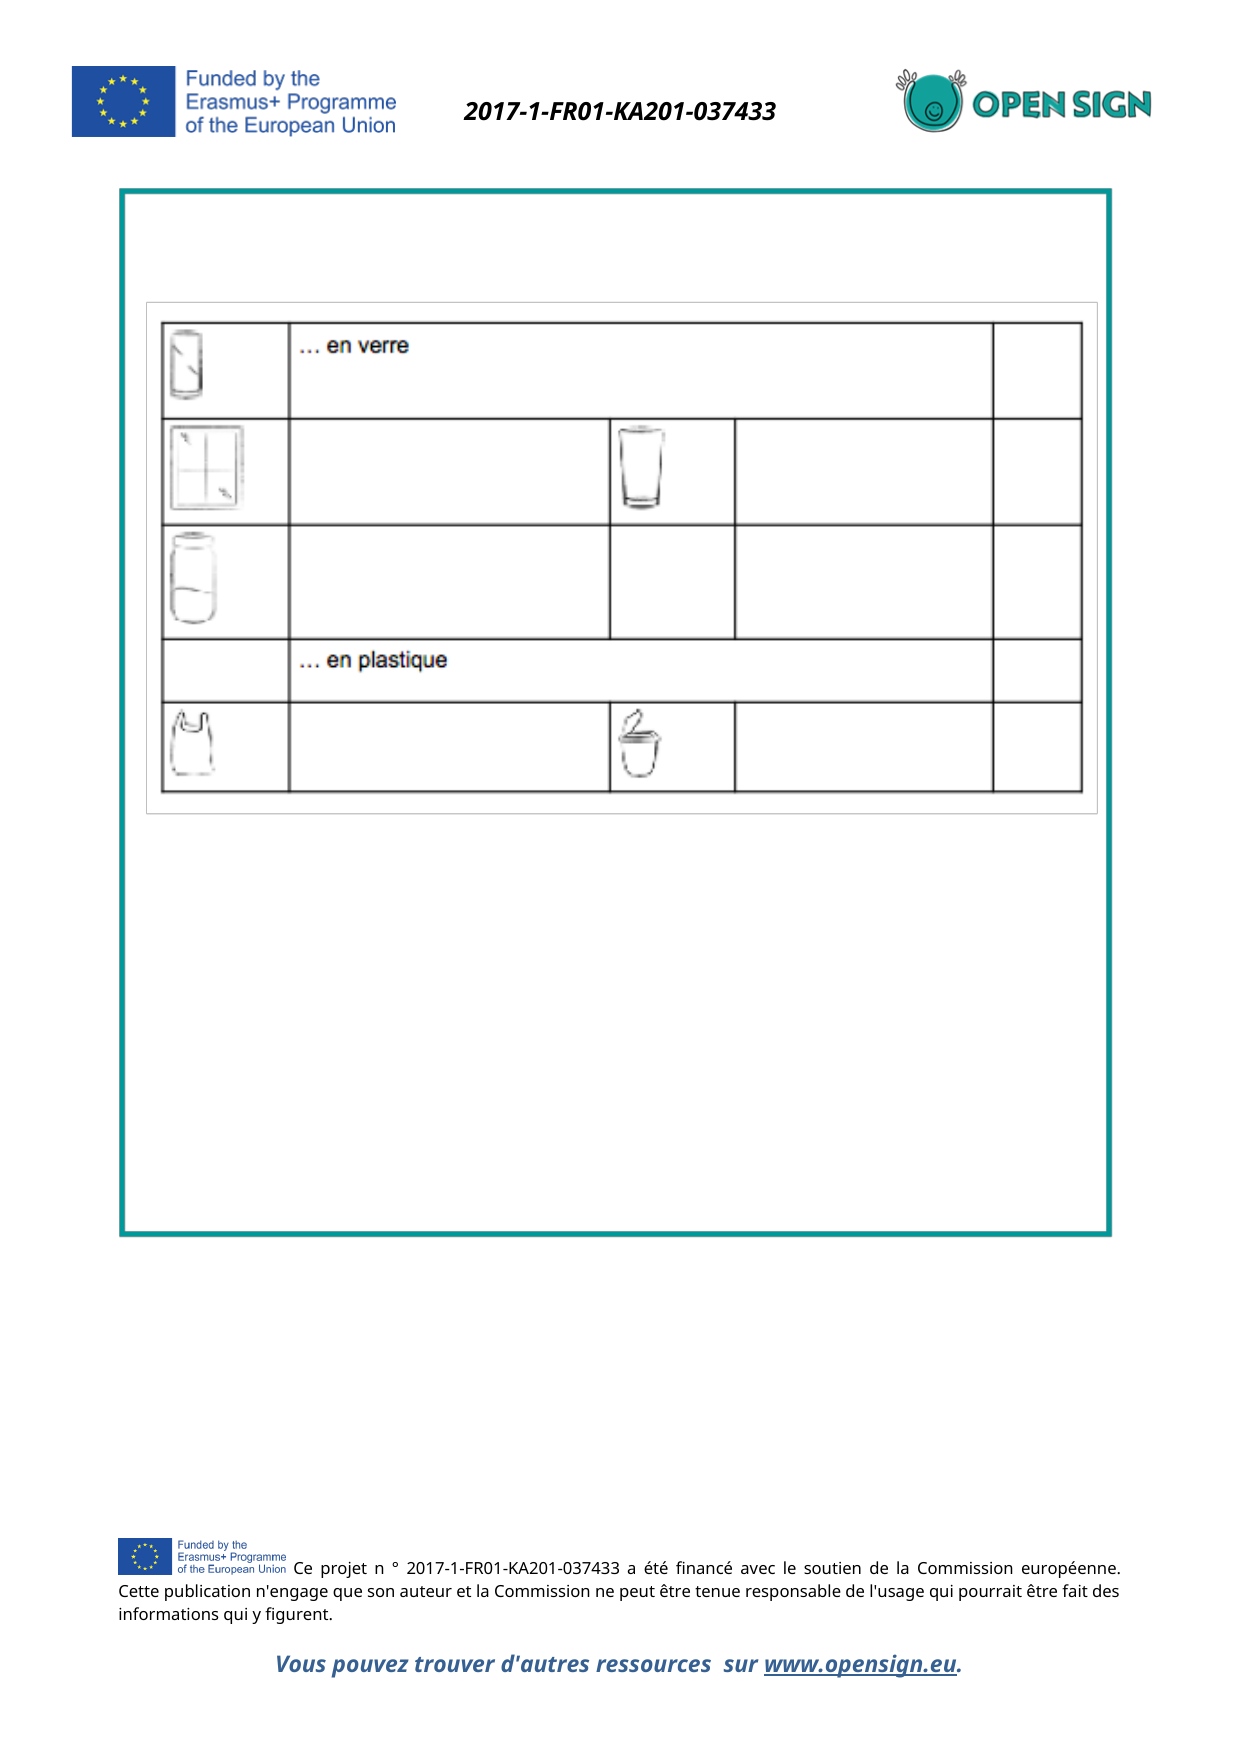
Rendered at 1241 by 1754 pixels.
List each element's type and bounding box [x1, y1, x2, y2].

picture [882, 59, 1180, 147]
picture [71, 66, 396, 137]
picture [118, 187, 1114, 1239]
picture [118, 1538, 286, 1575]
